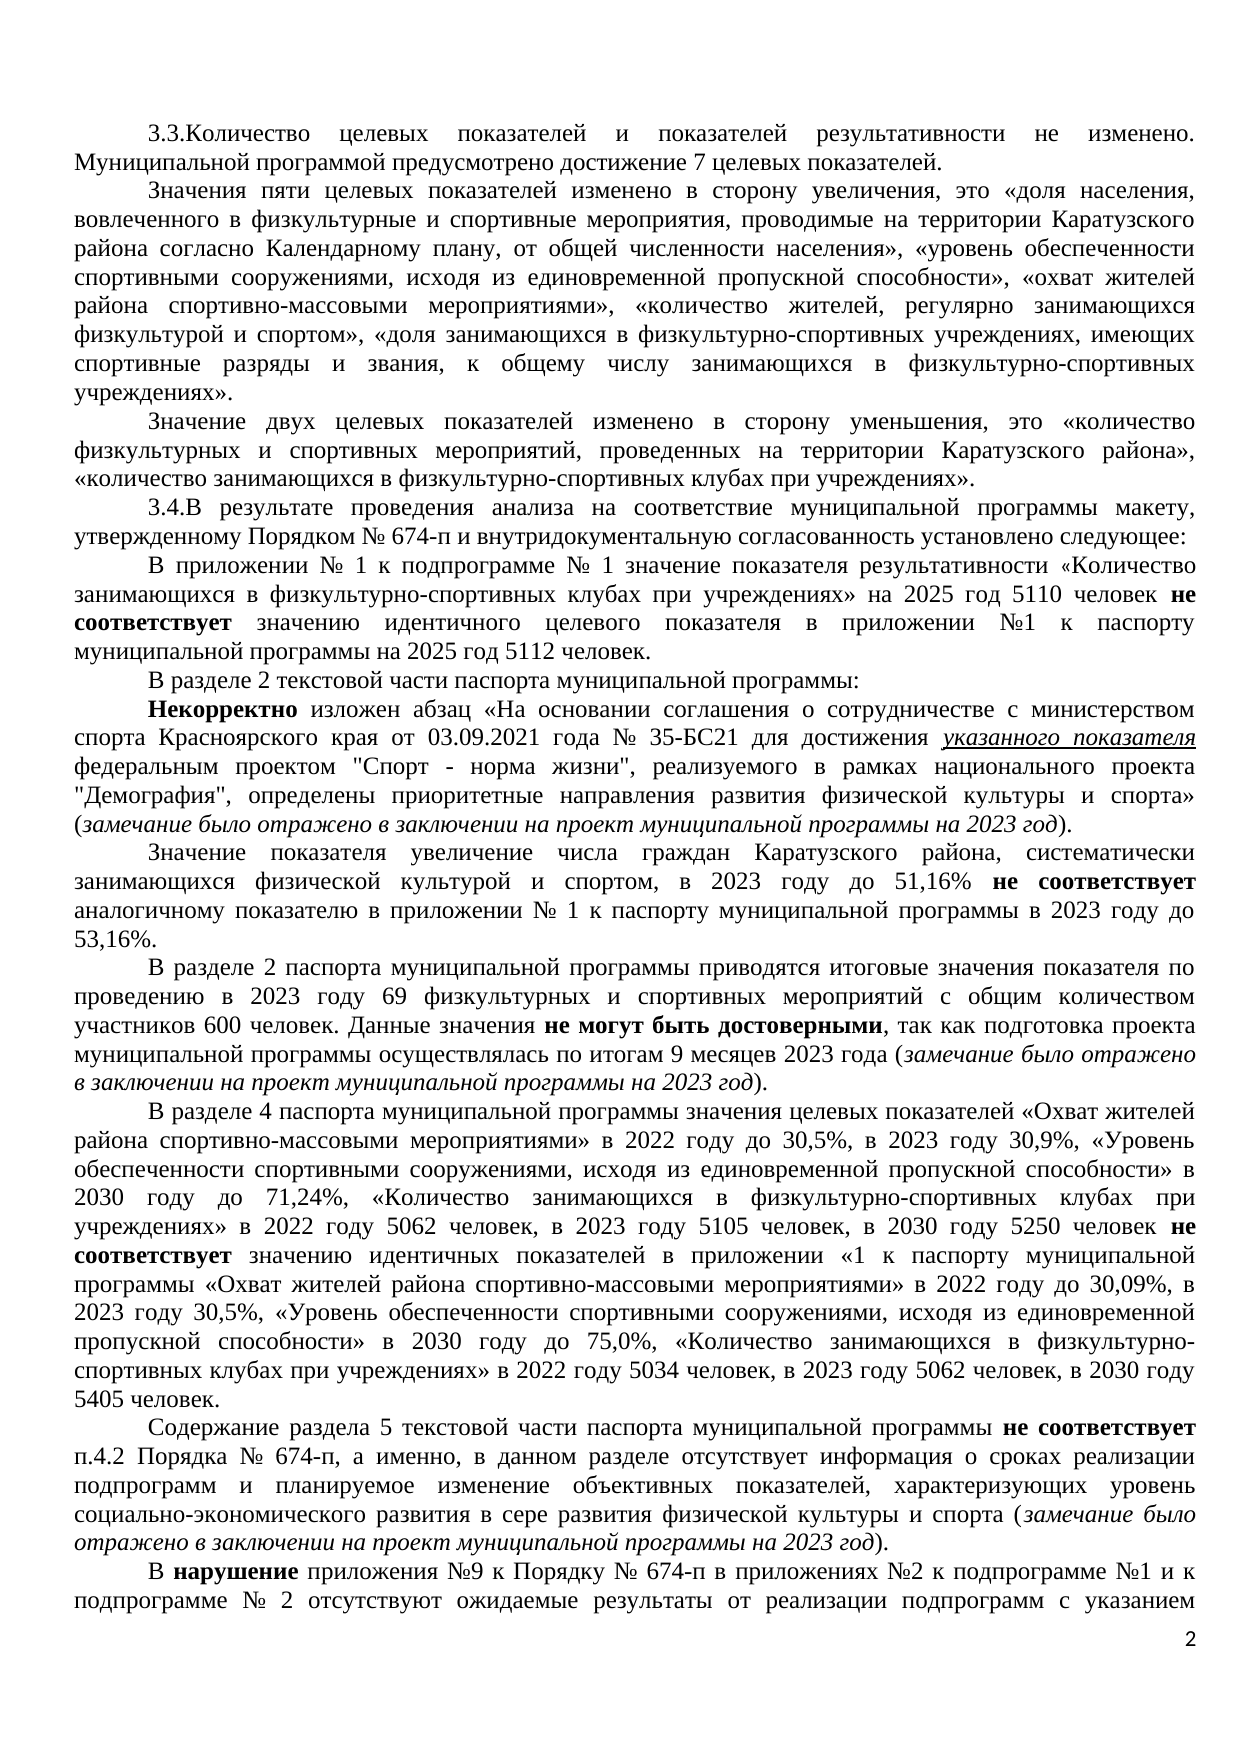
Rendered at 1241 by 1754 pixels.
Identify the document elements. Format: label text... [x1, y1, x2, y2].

text В приложении № 1 к подпрограмме № 1 значение показателя результативности «Количество занимающихся в физкультурно-спортивных клубах при учреждениях» на 2025 год 5110 человек не соответствует значению идентичного целевого показателя в приложении №1 к паспорту муниципальной программы на 2025 год 5112 человек. [74, 550, 1196, 665]
text В разделе 4 паспорта муниципальной программы значения целевых показателей «Охват жителей района спортивно-массовыми мероприятиями» в 2022 году до 30,5%, в 2023 году 30,9%, «Уровень обеспеченности спортивными сооружениями, исходя из единовременной пропускной способности» в 2030 году до 71,24%, «Количество занимающихся в физкультурно-спортивных клубах при учреждениях» в 2022 году 5062 человек, в 2023 году 5105 человек, в 2030 году 5250 человек не соответствует значению идентичных показателей в приложении «1 к паспорту муниципальной программы «Охват жителей района спортивно-массовыми мероприятиями» в 2022 году до 30,09%, в 2023 году 30,5%, «Уровень обеспеченности спортивными сооружениями, исходя из единовременной пропускной способности» в 2030 году до 75,0%, «Количество занимающихся в физкультурно-спортивных клубах при учреждениях» в 2022 году 5034 человек, в 2023 году 5062 человек, в 2030 году 5405 человек. [74, 1096, 1196, 1412]
text Значения пяти целевых показателей изменено в сторону увеличения, это «доля населения, вовлеченного в физкультурные и спортивные мероприятия, проводимые на территории Каратузского района согласно Календарному плану, от общей численности населения», «уровень обеспеченности спортивными сооружениями, исходя из единовременной пропускной способности», «охват жителей района спортивно-массовыми мероприятиями», «количество жителей, регулярно занимающихся физкультурой и спортом», «доля занимающихся в физкультурно-спортивных учреждениях, имеющих спортивные разряды и звания, к общему числу занимающихся в физкультурно-спортивных учреждениях». [74, 176, 1196, 406]
text 3.3.Количество целевых показателей и показателей результативности не изменено. Муниципальной программой предусмотрено достижение 7 целевых показателей. [74, 118, 1196, 176]
text Некорректно изложен абзац «На основании соглашения о сотрудничестве с министерством спорта Красноярского края от 03.09.2021 года № 35-БС21 для достижения указанного показателя федеральным проектом "Спорт - норма жизни", реализуемого в рамках национального проекта "Демография", определены приоритетные направления развития физической культуры и спорта» (замечание было отражено в заключении на проект муниципальной программы на 2023 год). [74, 694, 1196, 837]
text Содержание раздела 5 текстовой части паспорта муниципальной программы не соответствует п.4.2 Порядка № 674-п, а именно, в данном разделе отсутствует информация о сроках реализации подпрограмм и планируемое изменение объективных показателей, характеризующих уровень социально-экономического развития в сере развития физической культуры и спорта (замечание было отражено в заключении на проект муниципальной программы на 2023 год). [74, 1412, 1196, 1556]
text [74, 1556, 1196, 1614]
text В разделе 2 текстовой части паспорта муниципальной программы: [74, 665, 1196, 694]
text Значение двух целевых показателей изменено в сторону уменьшения, это «количество физкультурных и спортивных мероприятий, проведенных на территории Каратузского района», «количество занимающихся в физкультурно-спортивных клубах при учреждениях». [74, 406, 1196, 492]
text 3.4.В результате проведения анализа на соответствие муниципальной программы макету, утвержденному Порядком № 674-п и внутридокументальную согласованность установлено следующее: [74, 492, 1196, 550]
text Значение показателя увеличение числа граждан Каратузского района, систематически занимающихся физической культурой и спортом, в 2023 году до 51,16% не соответствует аналогичному показателю в приложении № 1 к паспорту муниципальной программы в 2023 году до 53,16%. [74, 837, 1196, 952]
text В разделе 2 паспорта муниципальной программы приводятся итоговые значения показателя по проведению в 2023 году 69 физкультурных и спортивных мероприятий с общим количеством участников 600 человек. Данные значения не могут быть достоверными, так как подготовка проекта муниципальной программы осуществлялась по итогам 9 месяцев 2023 года (замечание было отражено в заключении на проект муниципальной программы на 2023 год). [74, 952, 1196, 1096]
